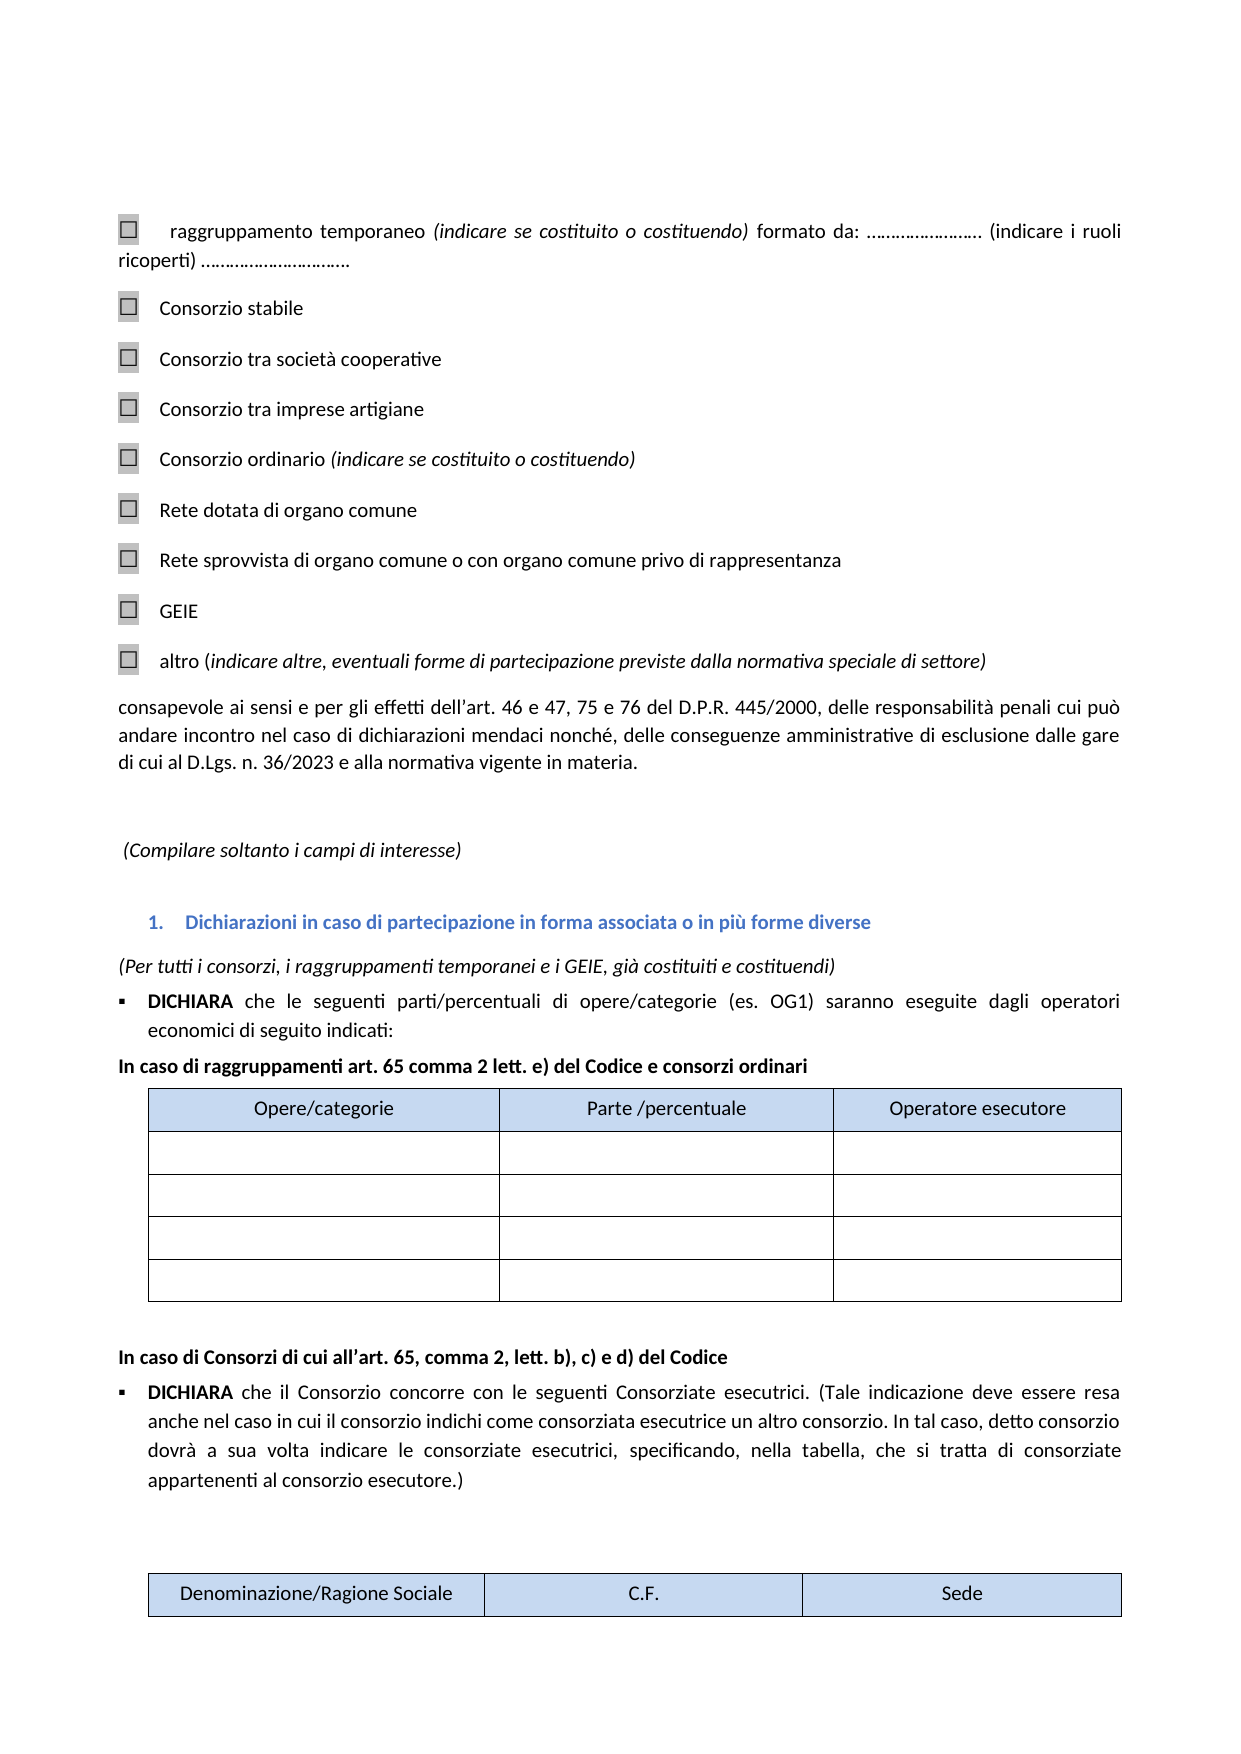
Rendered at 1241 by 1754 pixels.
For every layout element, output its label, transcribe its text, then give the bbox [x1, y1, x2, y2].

table_header Operatore esecutore [834, 1089, 1121, 1131]
text Consorzio stabile [139, 291, 1122, 322]
text consapevole ai sensi e per gli effetti dell’art. 46 e 47, 75 e 76 del D.P.R. 445/2000, delle responsabilità penali cui può andare incontro nel caso di dichiarazioni mendaci nonché, delle conseguenze amministrative di esclusione dalle gare di cui al D.Lgs. n. 36/2023 e alla normativa vigente in materia. [118, 694, 1122, 775]
table_cell [500, 1132, 833, 1174]
table_header Sede [803, 1574, 1121, 1616]
text Consorzio tra imprese artigiane [139, 392, 1122, 423]
table_header C.F. [485, 1574, 802, 1616]
table_cell [500, 1260, 833, 1301]
list Dichiarazioni in caso di partecipazione in forma associata o in più forme diverse [148, 909, 1122, 934]
text Rete dotata di organo comune [139, 493, 1122, 524]
table_cell [834, 1175, 1121, 1216]
text (Per tutti i consorzi, i raggruppamenti temporanei e i GEIE, già costituiti e costituendi) [118, 953, 1122, 978]
table_cell [834, 1260, 1121, 1301]
text Rete sprovvista di organo comune o con organo comune privo di rappresentanza [139, 543, 1122, 574]
table_cell [149, 1217, 499, 1259]
text In caso di raggruppamenti art. 65 comma 2 lett. e) del Codice e consorzi ordinari [118, 1053, 1122, 1078]
table_cell [149, 1260, 499, 1301]
table_cell [834, 1132, 1121, 1174]
table_cell [149, 1175, 499, 1216]
table_cell [500, 1217, 833, 1259]
text Consorzio ordinario (indicare se costituito o costituendo) [118, 442, 1122, 474]
table_header Opere/categorie [149, 1089, 499, 1131]
table_header Parte /percentuale [500, 1089, 833, 1131]
text GEIE [139, 594, 1122, 625]
text altro (indicare altre, eventuali forme di partecipazione previste dalla normativa speciale di settore) [139, 644, 1122, 675]
text In caso di Consorzi di cui all’art. 65, comma 2, lett. b), c) e d) del Codice [118, 1344, 1122, 1369]
text ▪ DICHIARA che le seguenti parti/percentuali di opere/categorie (es. OG1) saranno eseguite dagli operatori economici di seguito indicati: [118, 988, 1122, 1043]
table_cell [834, 1217, 1121, 1259]
text raggruppamento temporaneo (indicare se costituito o costituendo) formato da: …………………… (indicare i ruoli ricoperti) …………………………. [118, 214, 1122, 272]
table_header Denominazione/Ragione Sociale [149, 1574, 484, 1616]
table_cell [500, 1175, 833, 1216]
text ▪ DICHIARA che il Consorzio concorre con le seguenti Consorziate esecutrici. (Tale indicazione deve essere resa anche nel caso in cui il consorzio indichi come consorziata esecutrice un altro consorzio. In tal caso, detto consorzio dovrà a sua volta indicare le consorziate esecutrici, specificando, nella tabella, che si tratta di consorziate appartenenti al consorzio esecutore.) [118, 1379, 1122, 1492]
text Consorzio tra società cooperative [139, 342, 1122, 373]
table_cell [149, 1132, 499, 1174]
text (Compilare soltanto i campi di interesse) [118, 837, 1122, 863]
